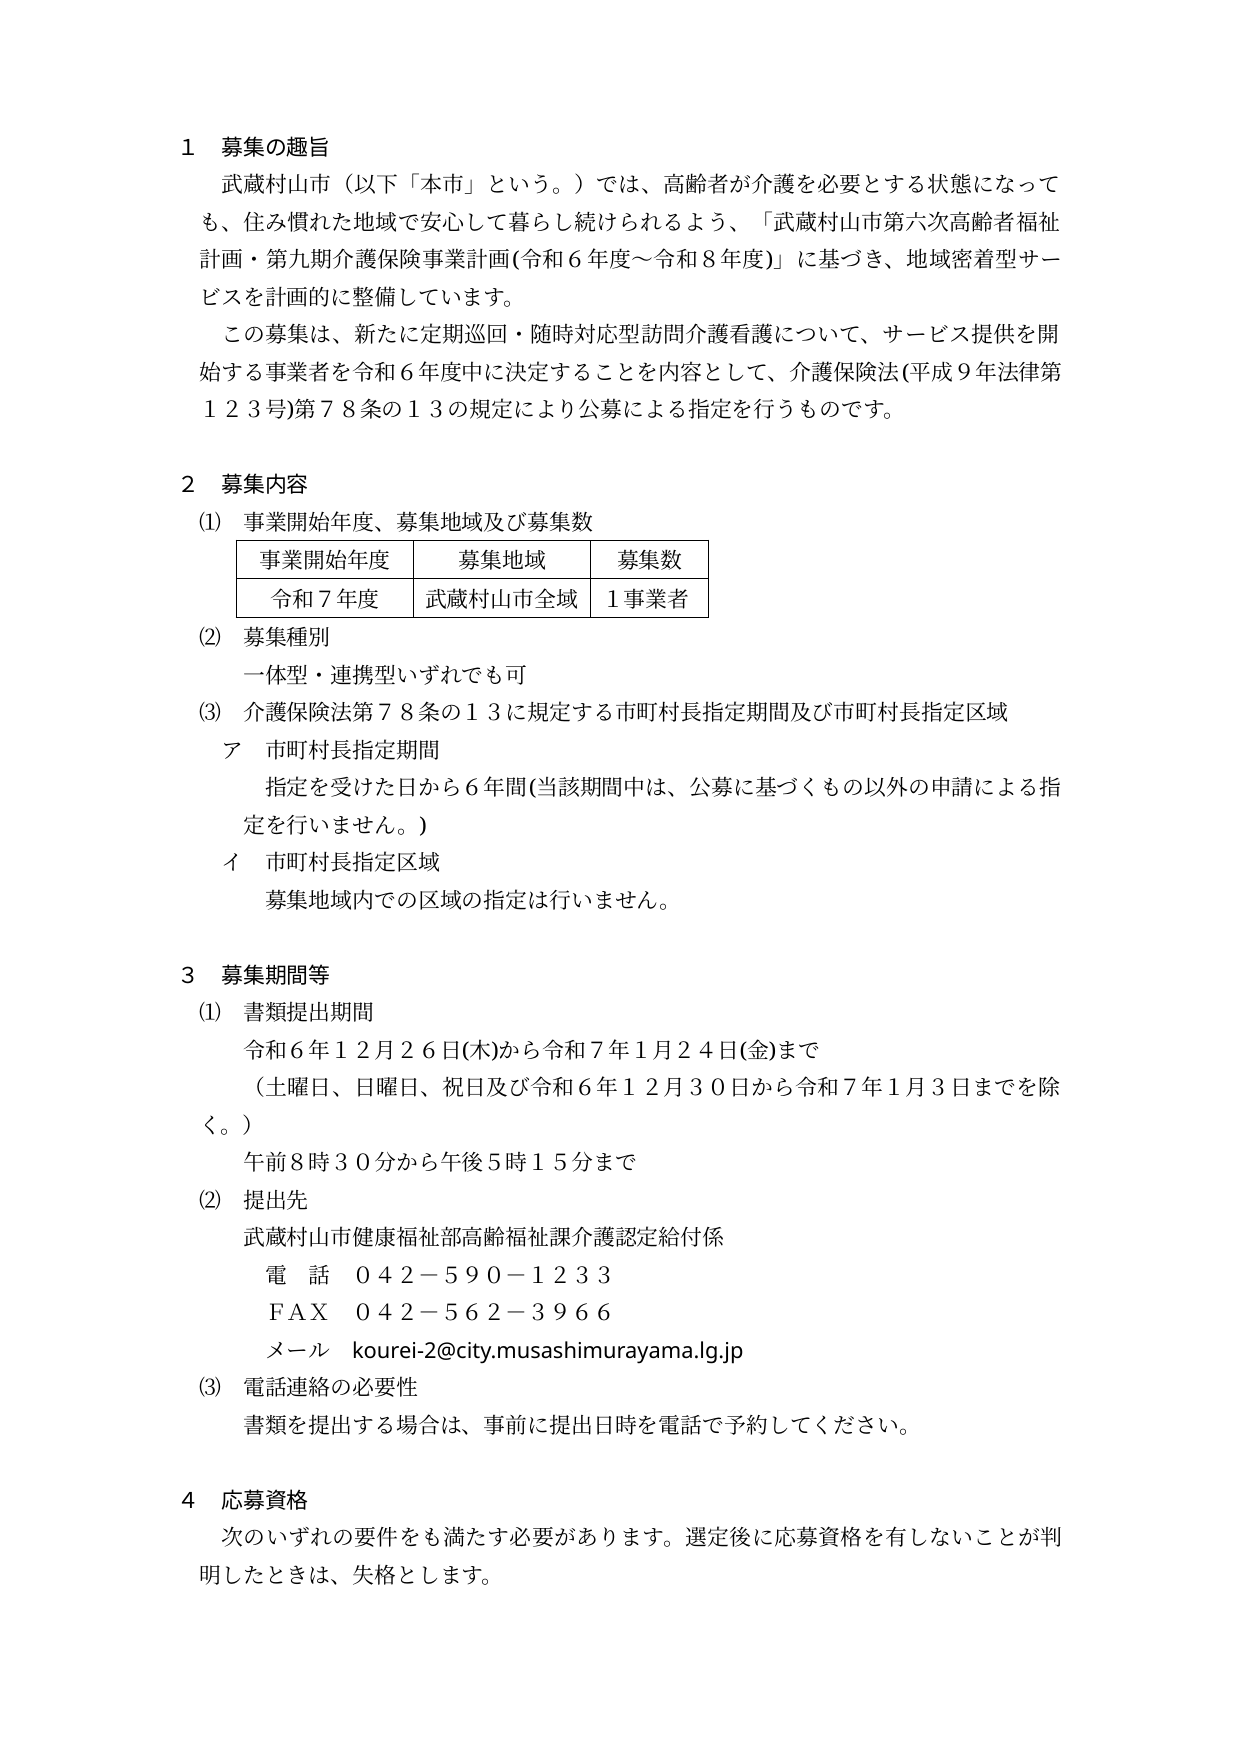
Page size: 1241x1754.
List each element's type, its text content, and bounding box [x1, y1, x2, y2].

text イ 市町村長指定区域 [177, 843, 1063, 880]
text 武蔵村山市（以下「本市」という。）では、高齢者が介護を必要とする状態になっても、住み慣れた地域で安心して暮らし続けられるよう、「武蔵村山市第六次高齢者福祉計画・第九期介護保険事業計画(令和６年度～令和８年度)」に基づき、地域密着型サービスを計画的に整備しています。 [177, 164, 1063, 314]
table_header 募集地域 [414, 541, 590, 578]
table_header 事業開始年度 [237, 541, 413, 578]
text 指定を受けた日から６年間(当該期間中は、公募に基づくもの以外の申請による指定を行いません。) [177, 768, 1063, 843]
text ⑴ 書類提出期間 [177, 993, 1063, 1030]
text メール kourei-2@city.musashimurayama.lg.jp [177, 1330, 1063, 1368]
text ⑴ 事業開始年度、募集地域及び募集数 [177, 502, 1063, 539]
text 募集地域内での区域の指定は行いません。 [177, 880, 1063, 918]
text 令和６年１２月２６日(木)から令和７年１月２４日(金)まで [177, 1030, 1063, 1068]
text 次のいずれの要件をも満たす必要があります。選定後に応募資格を有しないことが判明したときは、失格とします。 [177, 1518, 1063, 1593]
text １ 募集の趣旨 [177, 127, 1063, 164]
text ⑶ 電話連絡の必要性 [177, 1368, 1063, 1405]
text 武蔵村山市健康福祉部高齢福祉課介護認定給付係 [177, 1218, 1063, 1255]
text ３ 募集期間等 [177, 955, 1063, 993]
table_cell 令和７年度 [237, 579, 413, 617]
text 書類を提出する場合は、事前に提出日時を電話で予約してください。 [177, 1405, 1063, 1443]
text （土曜日、日曜日、祝日及び令和６年１２月３０日から令和７年１月３日までを除く。） [177, 1068, 1063, 1143]
table_header 募集数 [591, 541, 708, 578]
text 電 話 ０４２－５９０－１２３３ [177, 1255, 1063, 1293]
text ⑵ 募集種別 [177, 618, 1063, 655]
table_cell 武蔵村山市全域 [414, 579, 590, 617]
text ⑶ 介護保険法第７８条の１３に規定する市町村長指定期間及び市町村長指定区域 [177, 693, 1063, 730]
text ア 市町村長指定期間 [177, 730, 1063, 768]
text 一体型・連携型いずれでも可 [177, 655, 1063, 693]
table_cell １事業者 [591, 579, 708, 617]
text この募集は、新たに定期巡回・随時対応型訪問介護看護について、サービス提供を開始する事業者を令和６年度中に決定することを内容として、介護保険法(平成９年法律第１２３号)第７８条の１３の規定により公募による指定を行うものです。 [177, 314, 1063, 427]
text ⑵ 提出先 [177, 1180, 1063, 1218]
text ４ 応募資格 [177, 1480, 1063, 1518]
text ２ 募集内容 [177, 464, 1063, 502]
text ＦＡＸ ０４２－５６２－３９６６ [177, 1293, 1063, 1330]
text 午前８時３０分から午後５時１５分まで [177, 1143, 1063, 1180]
